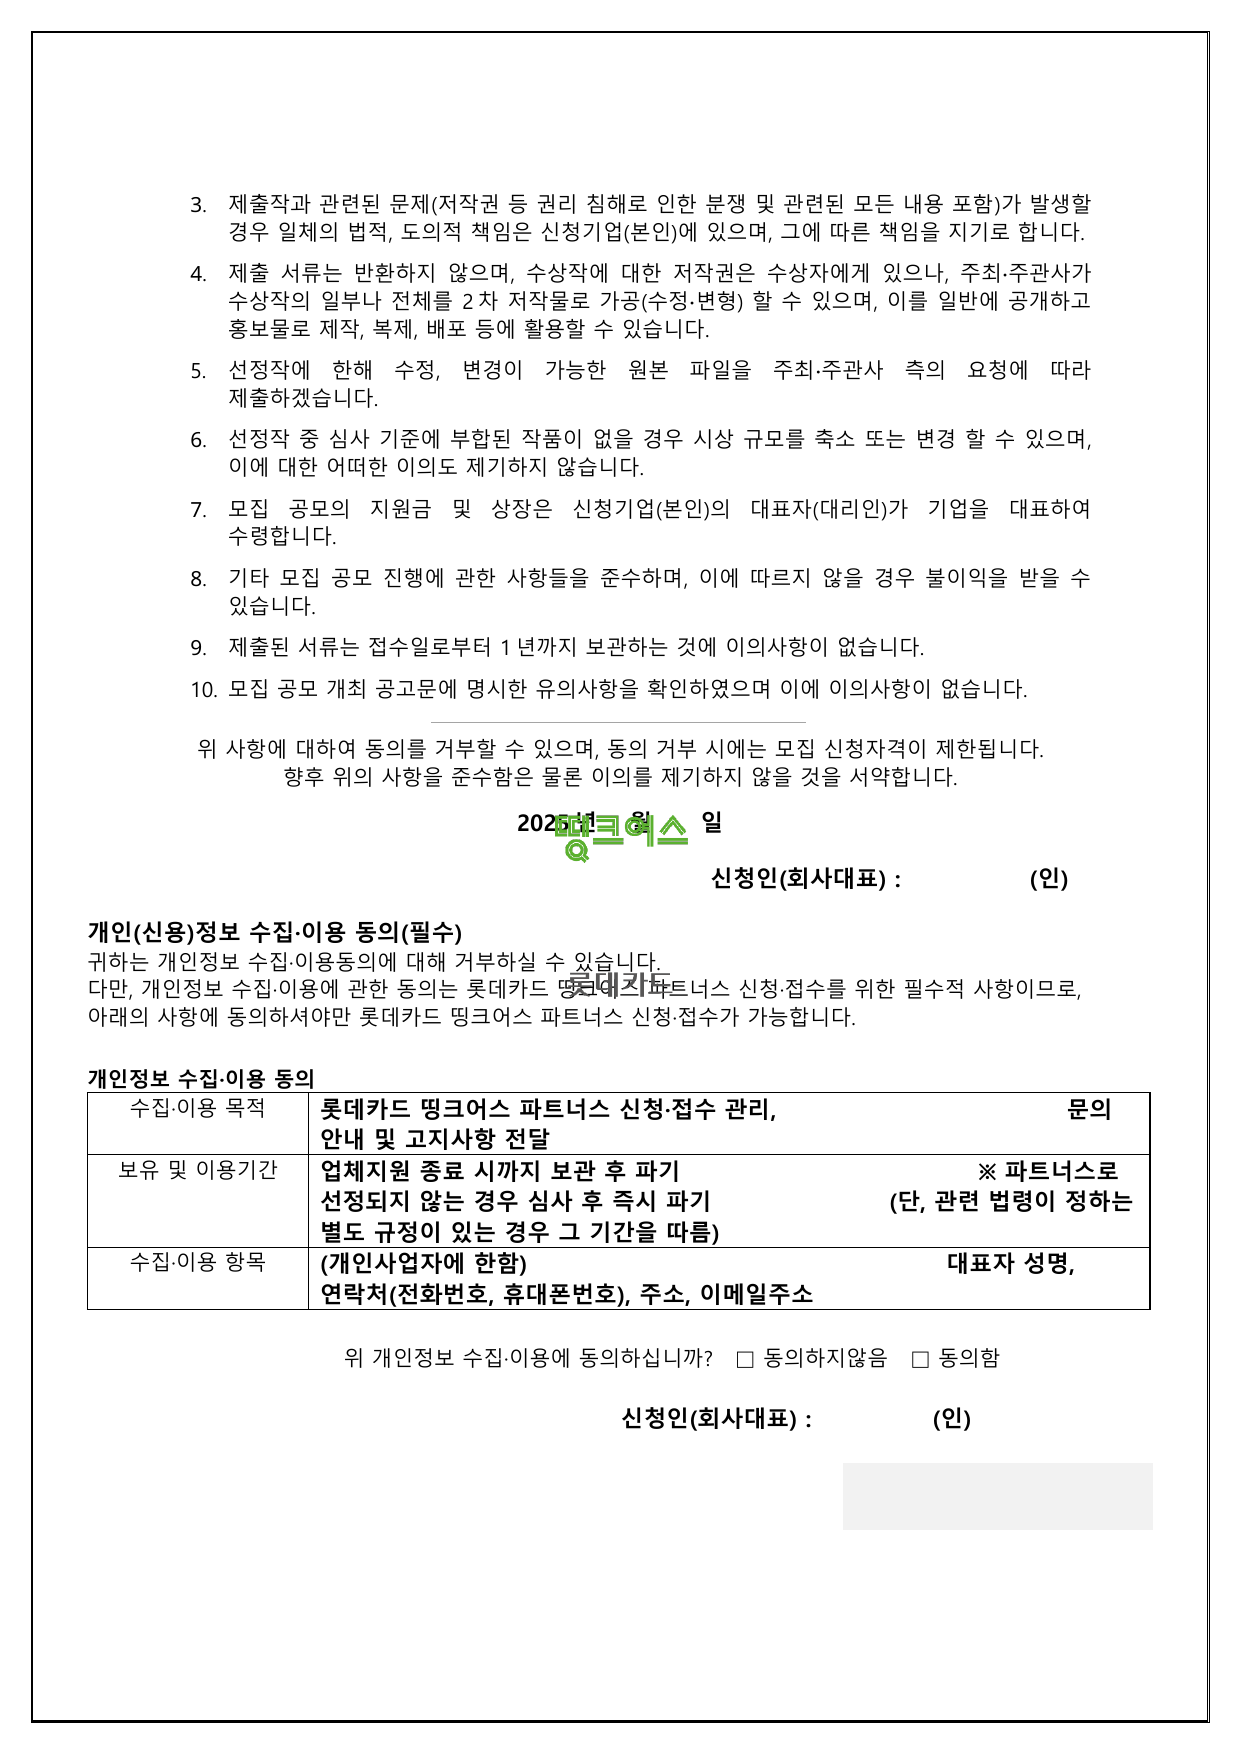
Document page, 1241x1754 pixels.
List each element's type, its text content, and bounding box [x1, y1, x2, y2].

text 위 사항에 대하여 동의를 거부할 수 있으며, 동의 거부 시에는 모집 신청자격이 제한됩니다. [148, 735, 1092, 763]
list 모집 공모 개최 공고문에 명시한 유의사항을 확인하였으며 이에 이의사항이 없습니다. [190, 674, 1092, 702]
picture [546, 807, 692, 866]
picture [562, 966, 678, 1002]
text 향후 위의 사항을 준수함은 물론 이의를 제기하지 않을 것을 서약합니다. [148, 763, 1092, 791]
list 제출된 서류는 접수일로부터 1년까지 보관하는 것에 이의사항이 없습니다. [190, 633, 1092, 661]
list 제출작과 관련된 문제(저작권 등 권리 침해로 인한 분쟁 및 관련된 모든 내용 포함)가 발생할 경우 일체의 법적, 도의적 책임은 신청기업(본인)에 있으며, 그에 따른 책임을 지기로 합니다. [190, 189, 1092, 245]
text 신청인(회사대표) : (인) [148, 862, 1069, 893]
list 기타 모집 공모 진행에 관한 사항들을 준수하며, 이에 따르지 않을 경우 불이익을 받을 수 있습니다. [190, 564, 1092, 619]
list 모집 공모의 지원금 및 상장은 신청기업(본인)의 대표자(대리인)가 기업을 대표하여 수령합니다. [190, 494, 1092, 550]
text 2025년 월 일 [148, 806, 1092, 837]
list 제출 서류는 반환하지 않으며, 수상작에 대한 저작권은 수상자에게 있으나, 주최∙주관사가 수상작의 일부나 전체를 2차 저작물로 가공(수정∙변형) 할 수 있으며, 이를 일반에 공개하고 홍보물로 제작, 복제, 배포 등에 활용할 수 있습니다. [190, 259, 1092, 342]
list 선정작 중 심사 기준에 부합된 작품이 없을 경우 시상 규모를 축소 또는 변경 할 수 있으며, 이에 대한 어떠한 이의도 제기하지 않습니다. [190, 425, 1092, 481]
list 선정작에 한해 수정, 변경이 가능한 원본 파일을 주최∙주관사 측의 요청에 따라 제출하겠습니다. [190, 356, 1092, 411]
